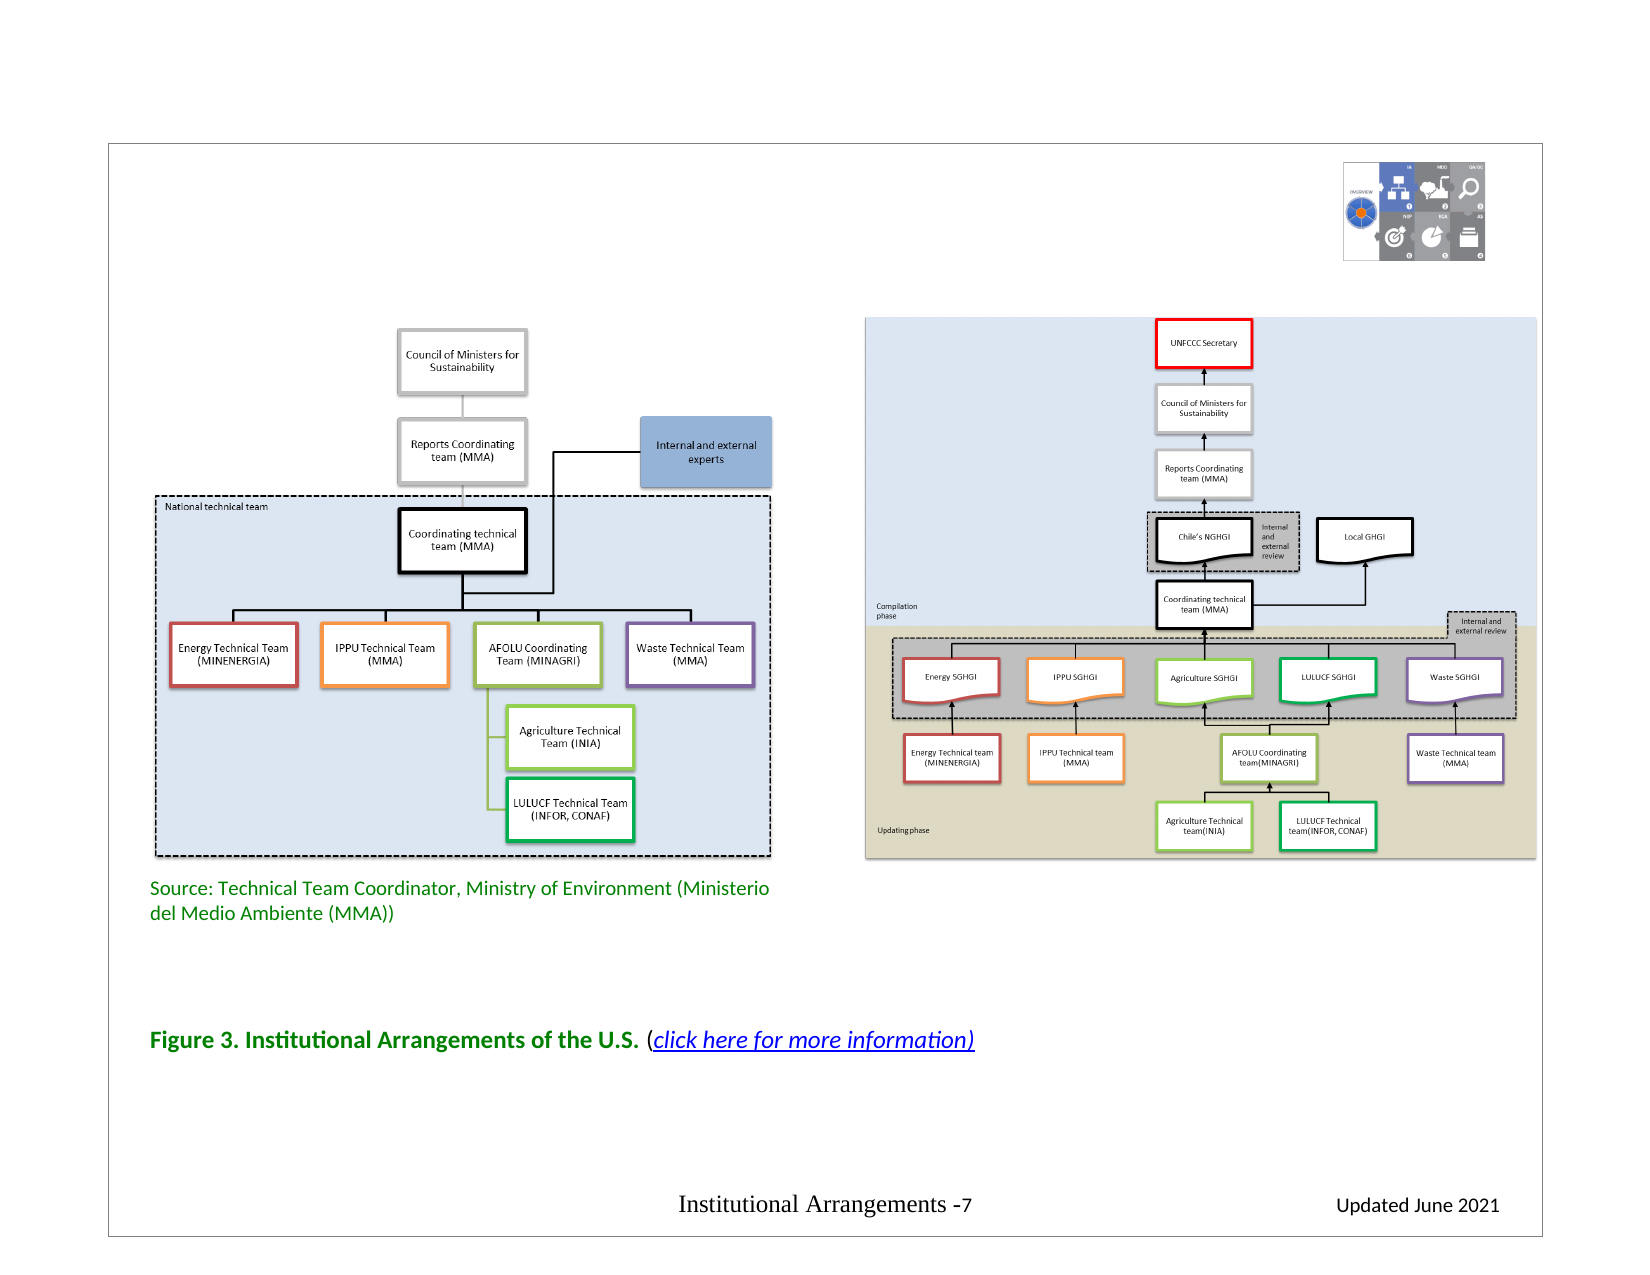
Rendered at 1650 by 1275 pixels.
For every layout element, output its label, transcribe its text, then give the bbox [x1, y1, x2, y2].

picture [862, 315, 1539, 863]
text Source: Technical Team Coordinator, Ministry of Environment (Ministerio del Medio Ambiente (MMA)) [150, 875, 787, 926]
picture [1343, 162, 1486, 261]
picture [150, 315, 775, 863]
